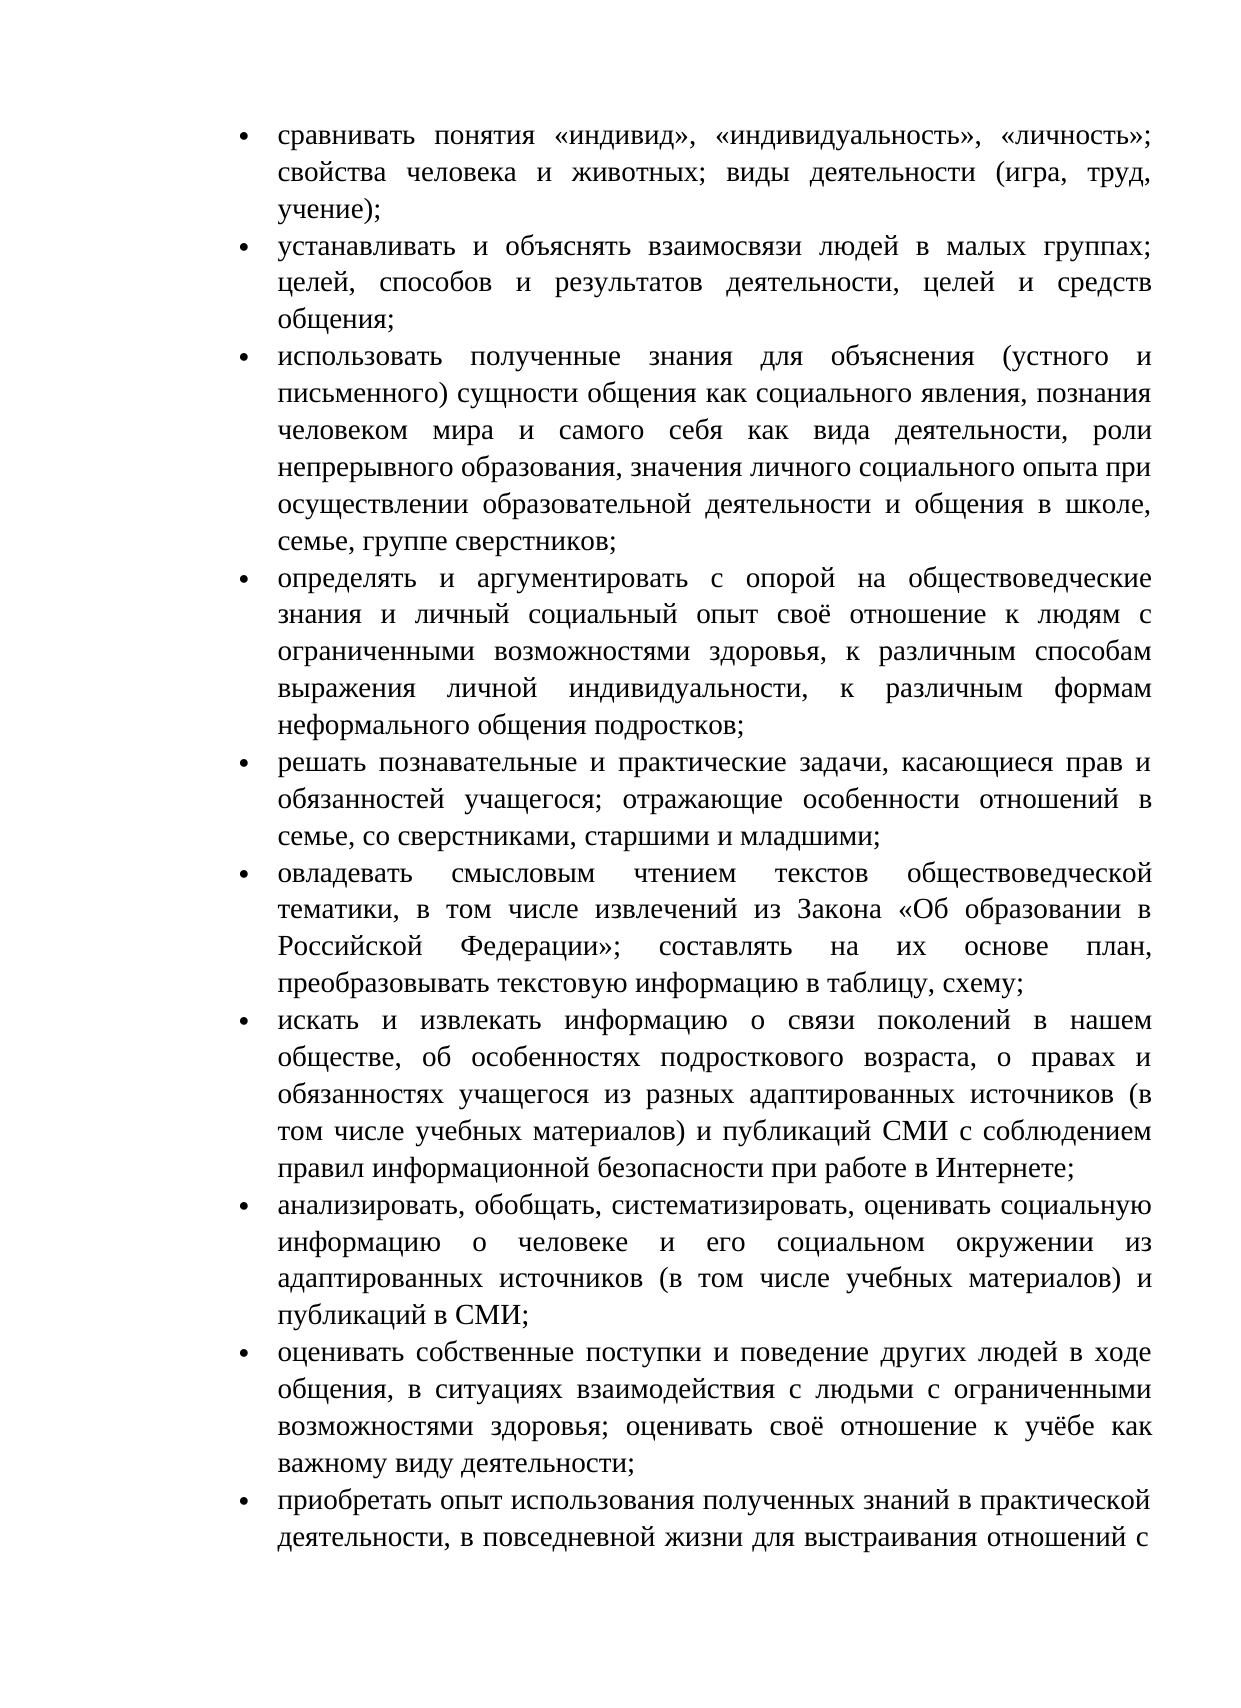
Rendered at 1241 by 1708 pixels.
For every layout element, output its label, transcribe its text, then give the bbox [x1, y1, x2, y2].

list определять и аргументировать с опорой на обществоведческие знания и личный социальный опыт своё отношение к людям с ограниченными возможностями здоровья, к различным способам выражения личной индивидуальности, к различным формам неформального общения подростков; [240, 560, 1152, 741]
list приобретать опыт использования полученных знаний в практической деятельности, в повседневной жизни для выстраивания отношений с [240, 1482, 1151, 1552]
list сравнивать понятия «индивид», «индивидуальность», «личность»; свойства человека и животных; виды деятельности (игра, труд, учение); [240, 117, 1152, 224]
list устанавливать и объяснять взаимосвязи людей в малых группах; целей, способов и результатов деятельности, целей и средств общения; [240, 228, 1152, 335]
list использовать полученные знания для объяснения (устного и письменного) сущности общения как социального явления, познания человеком мира и самого себя как вида деятельности, роли непрерывного образования, значения личного социального опыта при осуществлении образовательной деятельности и общения в школе, семье, группе сверстников; [240, 338, 1152, 556]
list искать и извлекать информацию о связи поколений в нашем обществе, об особенностях подросткового возраста, о правах и обязанностях учащегося из разных адаптированных источников (в том числе учебных материалов) и публикаций СМИ с соблюдением правил информационной безопасности при работе в Интернете; [240, 1002, 1152, 1183]
list анализировать, обобщать, систематизировать, оценивать социальную информацию о человеке и его социальном окружении из адаптированных источников (в том числе учебных материалов) и публикаций в СМИ; [240, 1187, 1152, 1331]
list решать познавательные и практические задачи, касающиеся прав и обязанностей учащегося; отражающие особенности отношений в семье, со сверстниками, старшими и младшими; [240, 744, 1152, 851]
list оценивать собственные поступки и поведение других людей в ходе общения, в ситуациях взаимодействия с людьми с ограниченными возможностями здоровья; оценивать своё отношение к учёбе как важному виду деятельности; [240, 1334, 1152, 1478]
list овладевать смысловым чтением текстов обществоведческой тематики, в том числе извлечений из Закона «Об образовании в Российской Федерации»; составлять на их основе план, преобразовывать текстовую информацию в таблицу, схему; [240, 855, 1152, 999]
